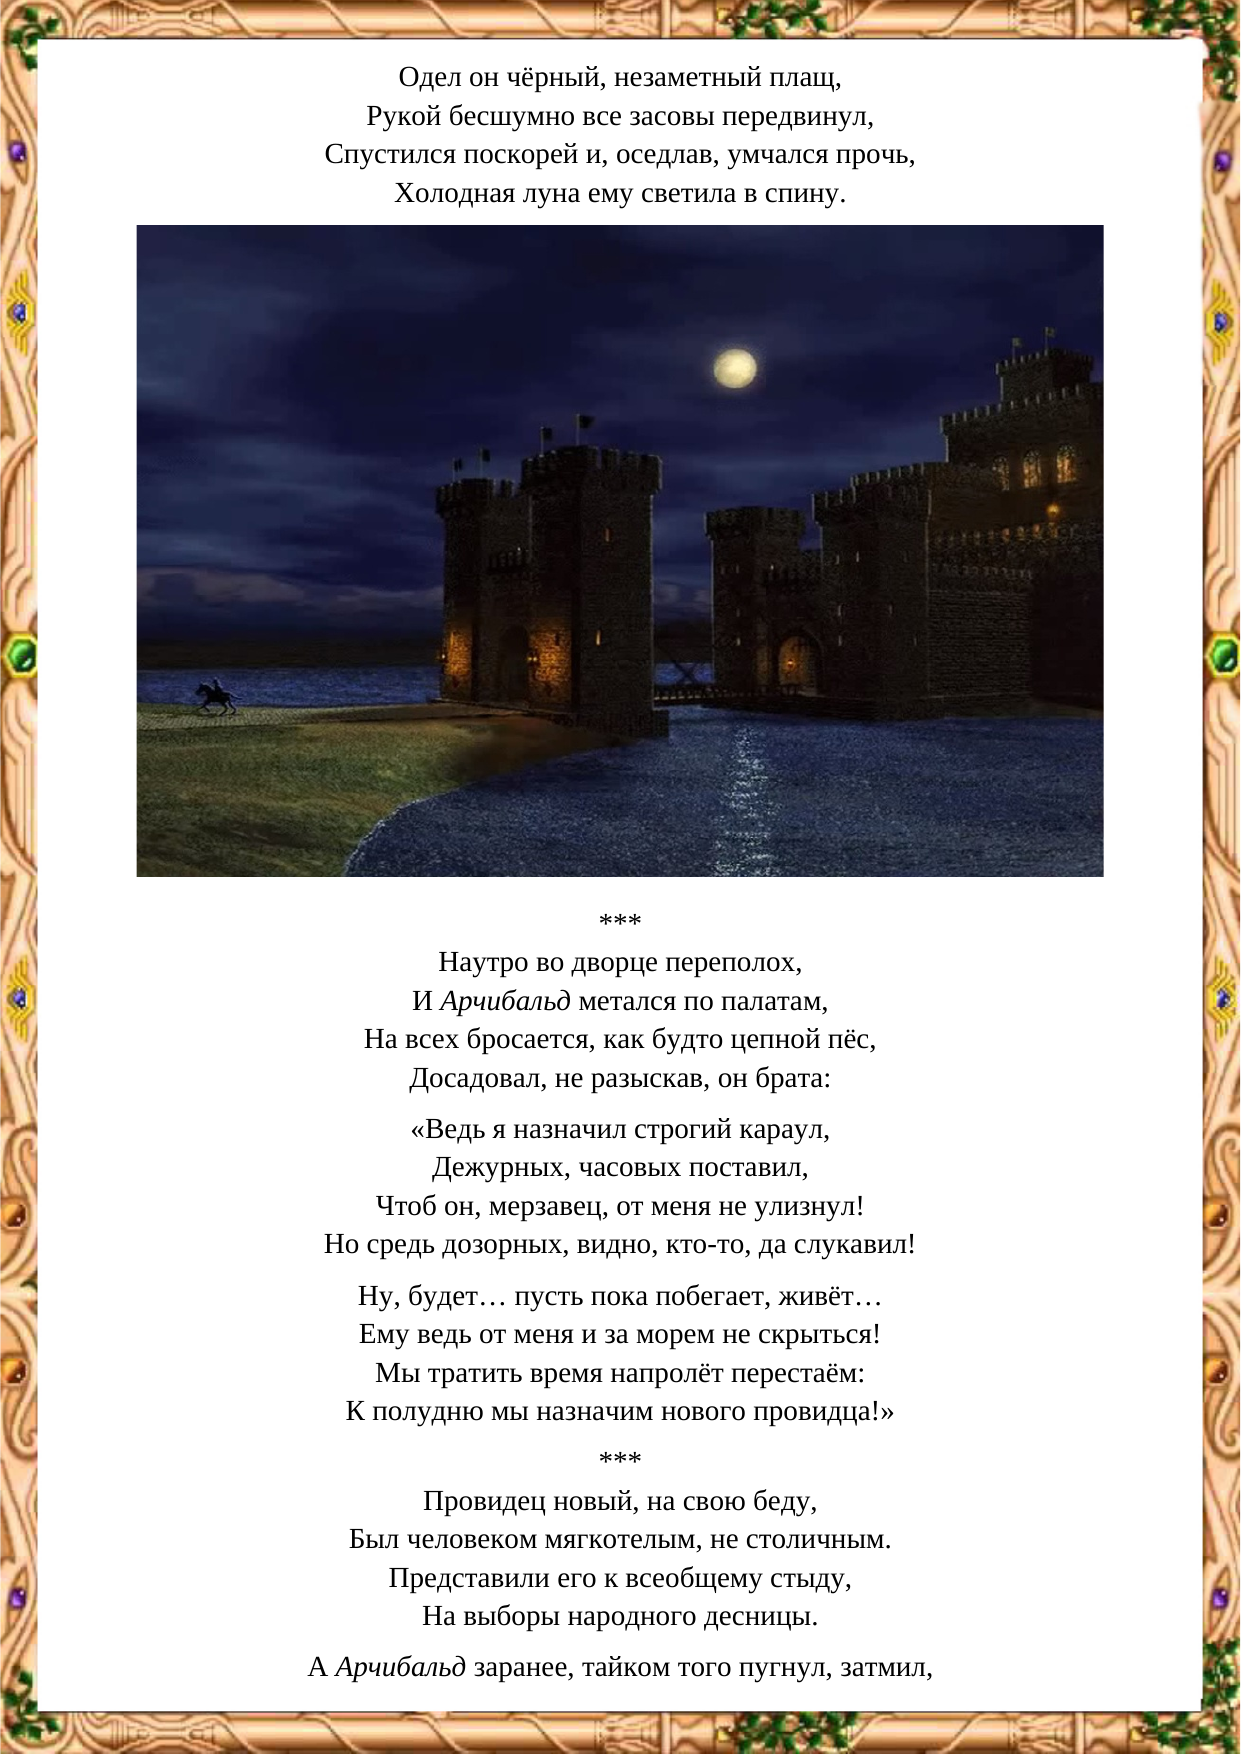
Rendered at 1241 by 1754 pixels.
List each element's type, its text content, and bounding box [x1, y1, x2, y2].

text *** [74, 906, 1167, 939]
text Чтоб он, мерзавец, от меня не улизнул! [74, 1188, 1167, 1222]
text Но средь дозорных, видно, кто-то, да слукавил! [74, 1227, 1167, 1260]
text Досадовал, не разыскав, он брата: [74, 1060, 1167, 1093]
text И Арчибальд метался по палатам, [74, 983, 1167, 1016]
text На всех бросается, как будто цепной пёс, [74, 1021, 1167, 1055]
text Дежурных, часовых поставил, [74, 1149, 1167, 1183]
text Представили его к всеобщему стыду, [74, 1560, 1167, 1593]
text Был человеком мягкотелым, не столичным. [74, 1521, 1167, 1555]
text Провидец новый, на свою беду, [74, 1483, 1167, 1516]
text «Ведь я назначил строгий караул, [74, 1111, 1167, 1144]
text А Арчибальд заранее, тайком того пугнул, затмил, [74, 1649, 1167, 1683]
text Ну, будет… пусть пока побегает, живёт… [74, 1278, 1167, 1311]
text Одел он чёрный, незаметный плащ, [74, 59, 1167, 93]
text Наутро во дворце переполох, [74, 944, 1167, 978]
text Мы тратить время напролёт перестаём: [74, 1355, 1167, 1388]
text На выборы народного десницы. [74, 1598, 1167, 1632]
text К полудню мы назначим нового провидца!» [74, 1393, 1167, 1427]
picture [0, 0, 1241, 1754]
text Рукой бесшумно все засовы передвинул, [74, 98, 1167, 131]
text *** [74, 1444, 1167, 1478]
text Холодная луна ему светила в спину. [74, 175, 1167, 208]
text Ему ведь от меня и за морем не скрыться! [74, 1316, 1167, 1350]
text Спустился поскорей и, оседлав, умчался прочь, [74, 136, 1167, 170]
